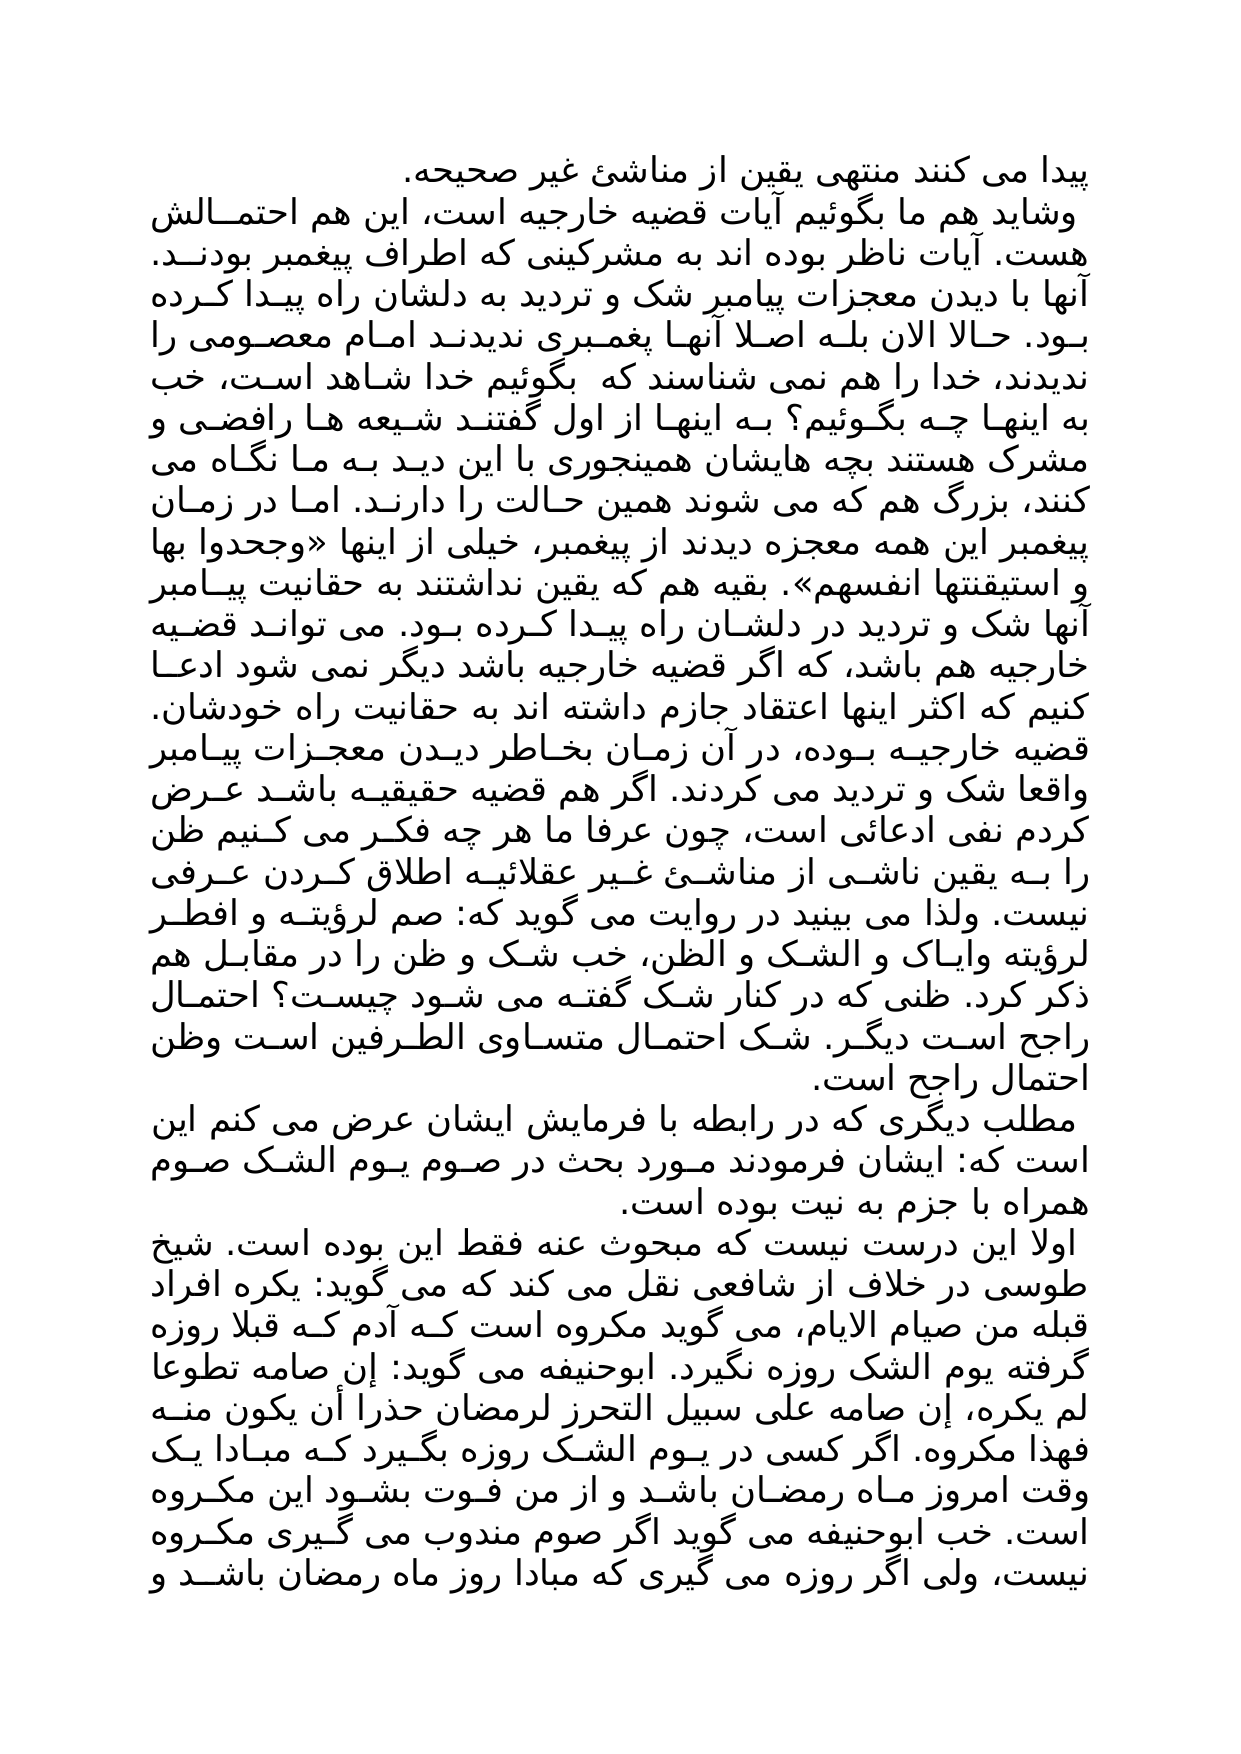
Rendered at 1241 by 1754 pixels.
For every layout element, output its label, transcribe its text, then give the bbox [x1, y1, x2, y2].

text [150, 150, 1090, 191]
text مطلب دیگری که در رابطه با فرمایش ایشان عرض می کنم این است که: ایشان فرمودند مورد بحث در صوم یوم الشک صوم همراه با جزم به نیت بوده است. [150, 1099, 1090, 1222]
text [150, 1222, 1090, 1594]
text وشاید هم ما بگوئیم آیات قضیه خارجیه است، این هم احتمالش هست. آیات ناظر بوده اند به مشرکینی که اطراف پیغمبر بودند. آنها با دیدن معجزات پیامبر شک و تردید به دلشان راه پیدا کرده بود. حالا الان بله اصلا آنها پغمبری ندیدند امام معصومی را ندیدند، خدا را هم نمی شناسند که بگوئیم خدا شاهد است، خب به اینها چه بگوئیم؟ به اینها از اول گفتند شیعه ها رافضی و مشرک هستند بچه هایشان همینجوری با این دید به ما نگاه می کنند، بزرگ هم که می شوند همین حالت را دارند. اما در زمان پیغمبر این همه معجزه دیدند از پیغمبر، خیلی از اینها «وجحدوا بها و استیقنتها انفسهم». بقیه هم که یقین نداشتند به حقانیت پیامبر آنها شک و تردید در دلشان راه پیدا کرده بود. می تواند قضیه خارجیه هم باشد، که اگر قضیه خارجیه باشد دیگر نمی شود ادعا کنیم که اکثر اینها اعتقاد جازم داشته اند به حقانیت راه خودشان. قضیه خارجیه بوده، در آن زمان بخاطر دیدن معجزات پیامبر واقعا شک و تردید می کردند. اگر هم قضیه حقیقیه باشد عرض کردم نفی ادعائی است، چون عرفا ما هر چه فکر می کنیم ظن را به یقین ناشی از مناشئ غیر عقلائیه اطلاق کردن عرفی نیست. ولذا می بینید در روایت می گوید که: صم لرؤیته و افطر لرؤیته وایاک و الشک و الظن، خب شک و ظن را در مقابل هم ذکر کرد. ظنی که در کنار شک گفته می شود چیست؟ احتمال راجح است دیگر. شک احتمال متساوی الطرفین است وظن احتمال راجح است. [150, 191, 1090, 1099]
